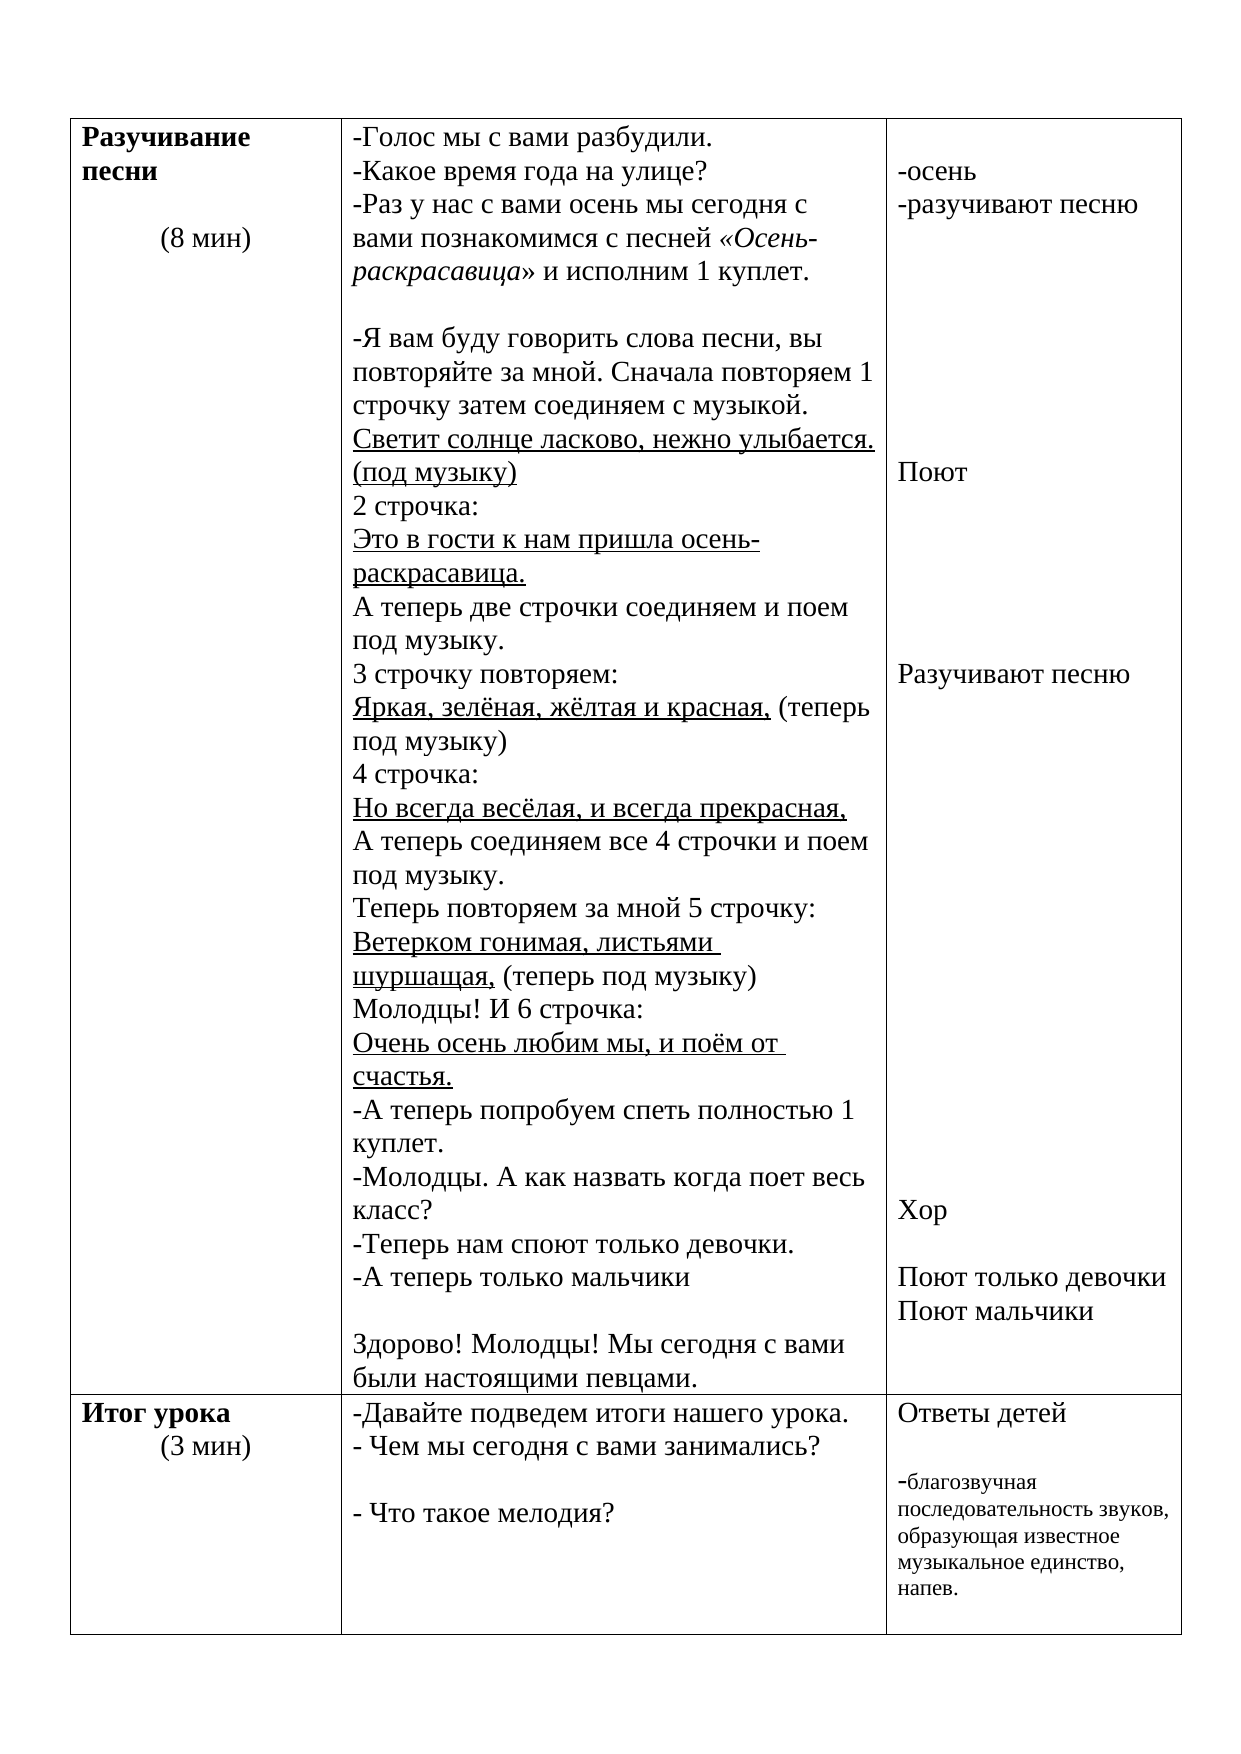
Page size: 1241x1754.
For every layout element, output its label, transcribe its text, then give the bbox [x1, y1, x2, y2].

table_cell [887, 1395, 1181, 1634]
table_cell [342, 1395, 886, 1634]
table_cell Итог урока (3 мин) [71, 1395, 341, 1634]
table_header -осень -разучивают песню Поют Разучивают песню Хор Поют только девочки Поют мальчики [887, 119, 1181, 1394]
table_header -Голос мы с вами разбудили. -Какое время года на улице? -Раз у нас с вами осень мы сегодня с вами познакомимся с песней «Осень-раскрасавица» и исполним 1 куплет. -Я вам буду говорить слова песни, вы повторяйте за мной. Сначала повторяем 1 строчку затем соединяем с музыкой. Светит солнце ласково, нежно улыбается.(под музыку) 2 строчка: Это в гости к нам пришла осень-раскрасавица. А теперь две строчки соединяем и поем под музыку. 3 строчку повторяем: Яркая, зелёная, жёлтая и красная, (теперь под музыку) 4 строчка: Но всегда весёлая, и всегда прекрасная, А теперь соединяем все 4 строчки и поем под музыку. Теперь повторяем за мной 5 строчку: Ветерком гонимая, листьями шуршащая, (теперь под музыку) Молодцы! И 6 строчка: Очень осень любим мы, и поём от счастья. -А теперь попробуем спеть полностью 1 куплет. -Молодцы. А как назвать когда поет весь класс? -Теперь нам споют только девочки. -А теперь только мальчики Здорово! Молодцы! Мы сегодня с вами были настоящими певцами. [342, 119, 886, 1394]
table_header Разучивание песни (8 мин) [71, 119, 341, 1394]
